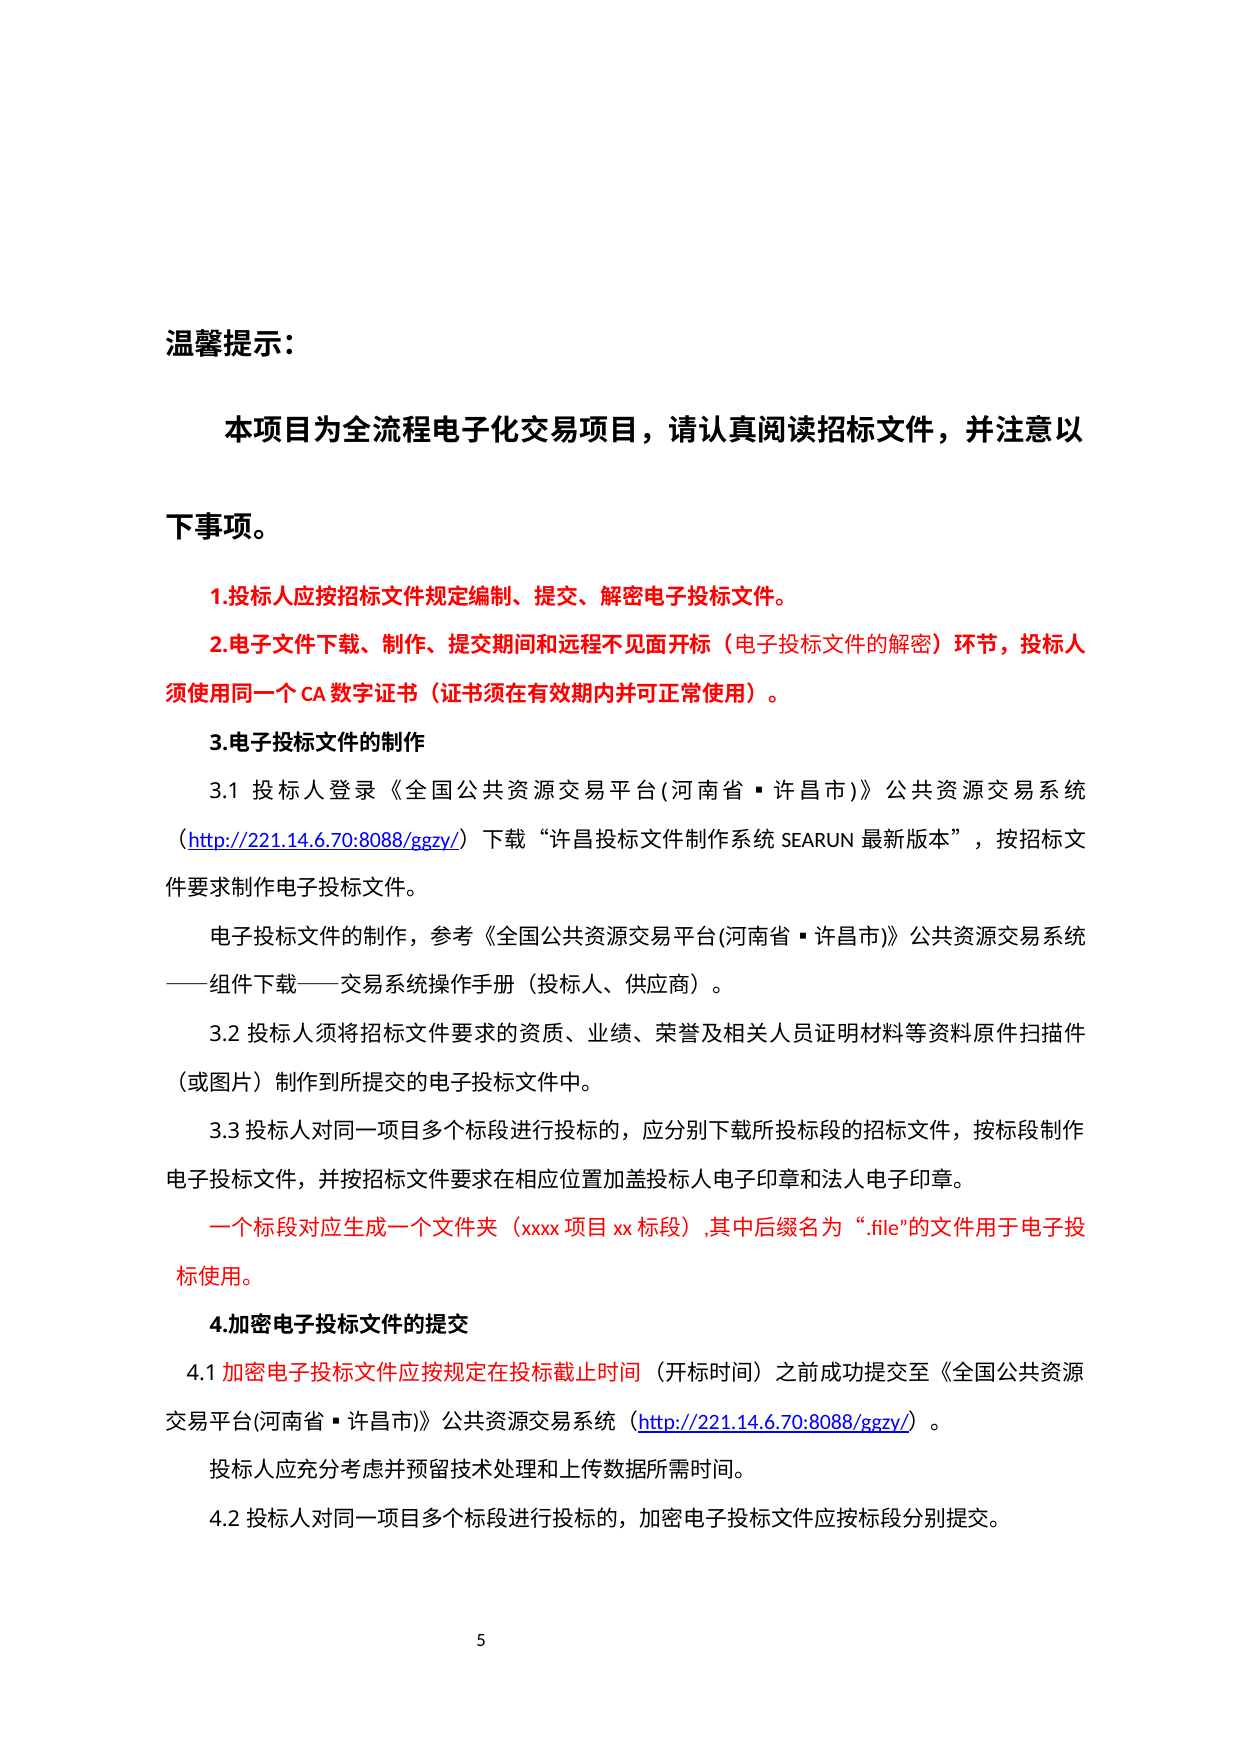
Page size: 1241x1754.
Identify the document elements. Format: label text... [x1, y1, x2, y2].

text 4.加密电子投标文件的提交 [165, 1307, 1087, 1339]
text 3.2 投标人须将招标文件要求的资质、业绩、荣誉及相关人员证明材料等资料原件扫描件（或图片）制作到所提交的电子投标文件中。 [165, 1015, 1087, 1097]
text 4.2 投标人对同一项目多个标段进行投标的，加密电子投标文件应按标段分别提交。 [165, 1500, 1087, 1533]
text 3.3投标人对同一项目多个标段进行投标的，应分别下载所投标段的招标文件，按标段制作电子投标文件，并按招标文件要求在相应位置加盖投标人电子印章和法人电子印章。 [165, 1112, 1087, 1194]
text 一个标段对应生成一个文件夹（xxxx项目xx标段）,其中后缀名为“.file”的文件用于电子投标使用。 [176, 1209, 1087, 1291]
text 投标人应充分考虑并预留技术处理和上传数据所需时间。 [165, 1452, 1087, 1484]
text 本项目为全流程电子化交易项目，请认真阅读招标文件，并注意以下事项。 [165, 395, 1087, 558]
text 4.1加密电子投标文件应按规定在投标截止时间（开标时间）之前成功提交至《全国公共资源交易平台(河南省▪许昌市)》公共资源交易系统（http://221.14.6.70:8088/ggzy/）。 [165, 1355, 1087, 1436]
text 1.投标人应按招标文件规定编制、提交、解密电子投标文件。 [165, 579, 1087, 611]
text 3.电子投标文件的制作 [165, 724, 1087, 757]
text 2.电子文件下载、制作、提交期间和远程不见面开标（电子投标文件的解密）环节，投标人须使用同一个CA数字证书（证书须在有效期内并可正常使用）。 [165, 627, 1087, 708]
text 温馨提示： [165, 309, 1087, 374]
text 3.1 投标人登录《全国公共资源交易平台(河南省▪许昌市)》公共资源交易系统（http://221.14.6.70:8088/ggzy/）下载“许昌投标文件制作系统SEARUN 最新版本”，按招标文件要求制作电子投标文件。 [165, 772, 1087, 902]
text 电子投标文件的制作，参考《全国公共资源交易平台(河南省▪许昌市)》公共资源交易系统——组件下载——交易系统操作手册（投标人、供应商）。 [165, 918, 1087, 999]
